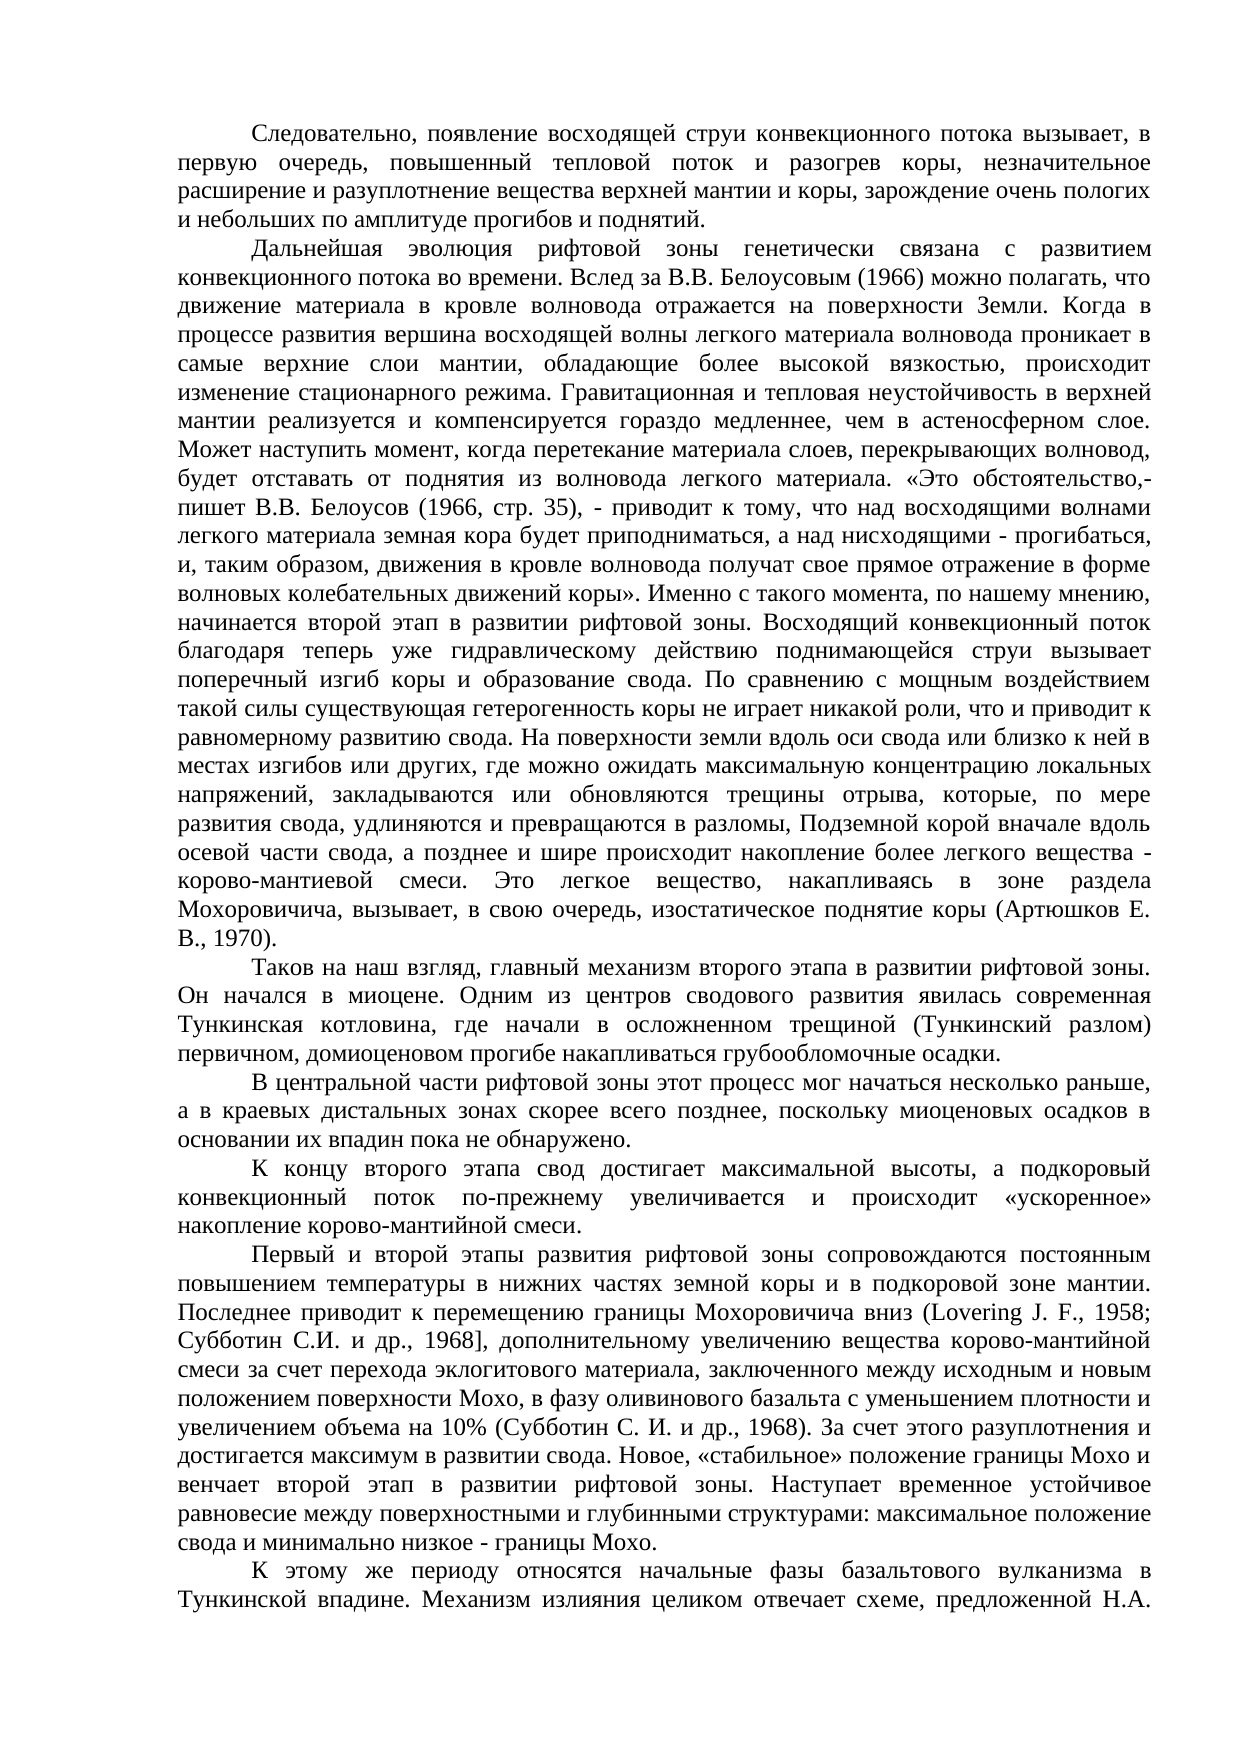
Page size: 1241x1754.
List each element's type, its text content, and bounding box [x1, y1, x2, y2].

text Дальнейшая эволюция рифтовой зоны генетически связана с развитием конвекционного потока во времени. Вслед за В.В. Белоусовым (1966) можно полагать, что движение материала в кровле волновода отражается на поверхности Земли. Когда в процессе развития вершина восходящей волны легкого материала волновода проникает в самые верхние слои мантии, обладающие более высокой вязкостью, происходит изменение стационарного режима. Гравитационная и тепловая неустойчивость в верхней мантии реализуется и компенсируется гораздо медленнее, чем в астеносферном слое. Может наступить момент, когда перетекание материала слоев, перекрывающих волновод, будет отставать от поднятия из волновода легкого материала. «Это обстоятельство,- пишет В.В. Белоусов (1966, стр. 35), - приводит к тому, что над восходящими волнами легкого материала земная кора будет приподниматься, а над нисходящими - прогибаться, и, таким образом, движения в кровле волновода получат свое прямое отражение в форме волновых колебательных движений коры». Именно с такого момента, по нашему мнению, начинается второй этап в развитии рифтовой зоны. Восходящий конвекционный поток благодаря теперь уже гидравлическому действию поднимающейся струи вызывает поперечный изгиб коры и образование свода. По сравнению с мощным воздействием такой силы существующая гетерогенность коры не играет никакой роли, что и приводит к равномерному развитию свода. На поверхности земли вдоль оси свода или близко к ней в местах изгибов или других, где можно ожидать максимальную концентрацию локальных напряжений, закладываются или обновляются трещины отрыва, которые, по мере развития свода, удлиняются и превращаются в разломы, Подземной корой вначале вдоль осевой части свода, а позднее и шире происходит накопление более легкого вещества - корово-мантиевой смеси. Это легкое вещество, накапливаясь в зоне раздела Мохоровичича, вызывает, в свою очередь, изостатическое поднятие коры (Артюшков Е. В., 1970). [177, 233, 1152, 952]
text Следовательно, появление восходящей струи конвекционного потока вызывает, в первую очередь, повышенный тепловой поток и разогрев коры, незначительное расширение и разуплотнение вещества верхней мантии и коры, зарождение очень пологих и небольших по амплитуде прогибов и поднятий. [177, 118, 1152, 233]
text В центральной части рифтовой зоны этот процесс мог начаться несколько раньше, а в краевых дистальных зонах скорее всего позднее, поскольку миоценовых осадков в основании их впадин пока не обнаружено. [177, 1067, 1152, 1153]
text К концу второго этапа свод достигает максимальной высоты, а подкоровый конвекционный поток по-прежнему увеличивается и происходит «ускоренное» накопление корово-мантийной смеси. [177, 1153, 1152, 1239]
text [177, 1556, 1152, 1613]
text Таков на наш взгляд, главный механизм второго этапа в развитии рифтовой зоны. Он начался в миоцене. Одним из центров сводового развития явилась современная Тункинская котловина, где начали в осложненном трещиной (Тункинский разлом) первичном, домиоценовом прогибе накапливаться грубообломочные осадки. [177, 952, 1152, 1067]
text Первый и второй этапы развития рифтовой зоны сопровождаются постоянным повышением температуры в нижних частях земной коры и в подкоровой зоне мантии. Последнее приводит к перемещению границы Мохоровичича вниз (Lovering J. F., 1958; Субботин С.И. и др., 1968], дополнительному увеличению вещества корово-мантийной смеси за счет перехода эклогитового материала, заключенного между исходным и новым положением поверхности Мохо, в фазу оливинового базальта с уменьшением плотности и увеличением объема на 10% (Субботин С. И. и др., 1968). За счет этого разуплотнения и достигается максимум в развитии свода. Новое, «стабильное» положение границы Мохо и венчает второй этап в развитии рифтовой зоны. Наступает временное устойчивое равновесие между поверхностными и глубинными структурами: максимальное положение свода и минимально низкое - границы Мохо. [177, 1239, 1152, 1556]
